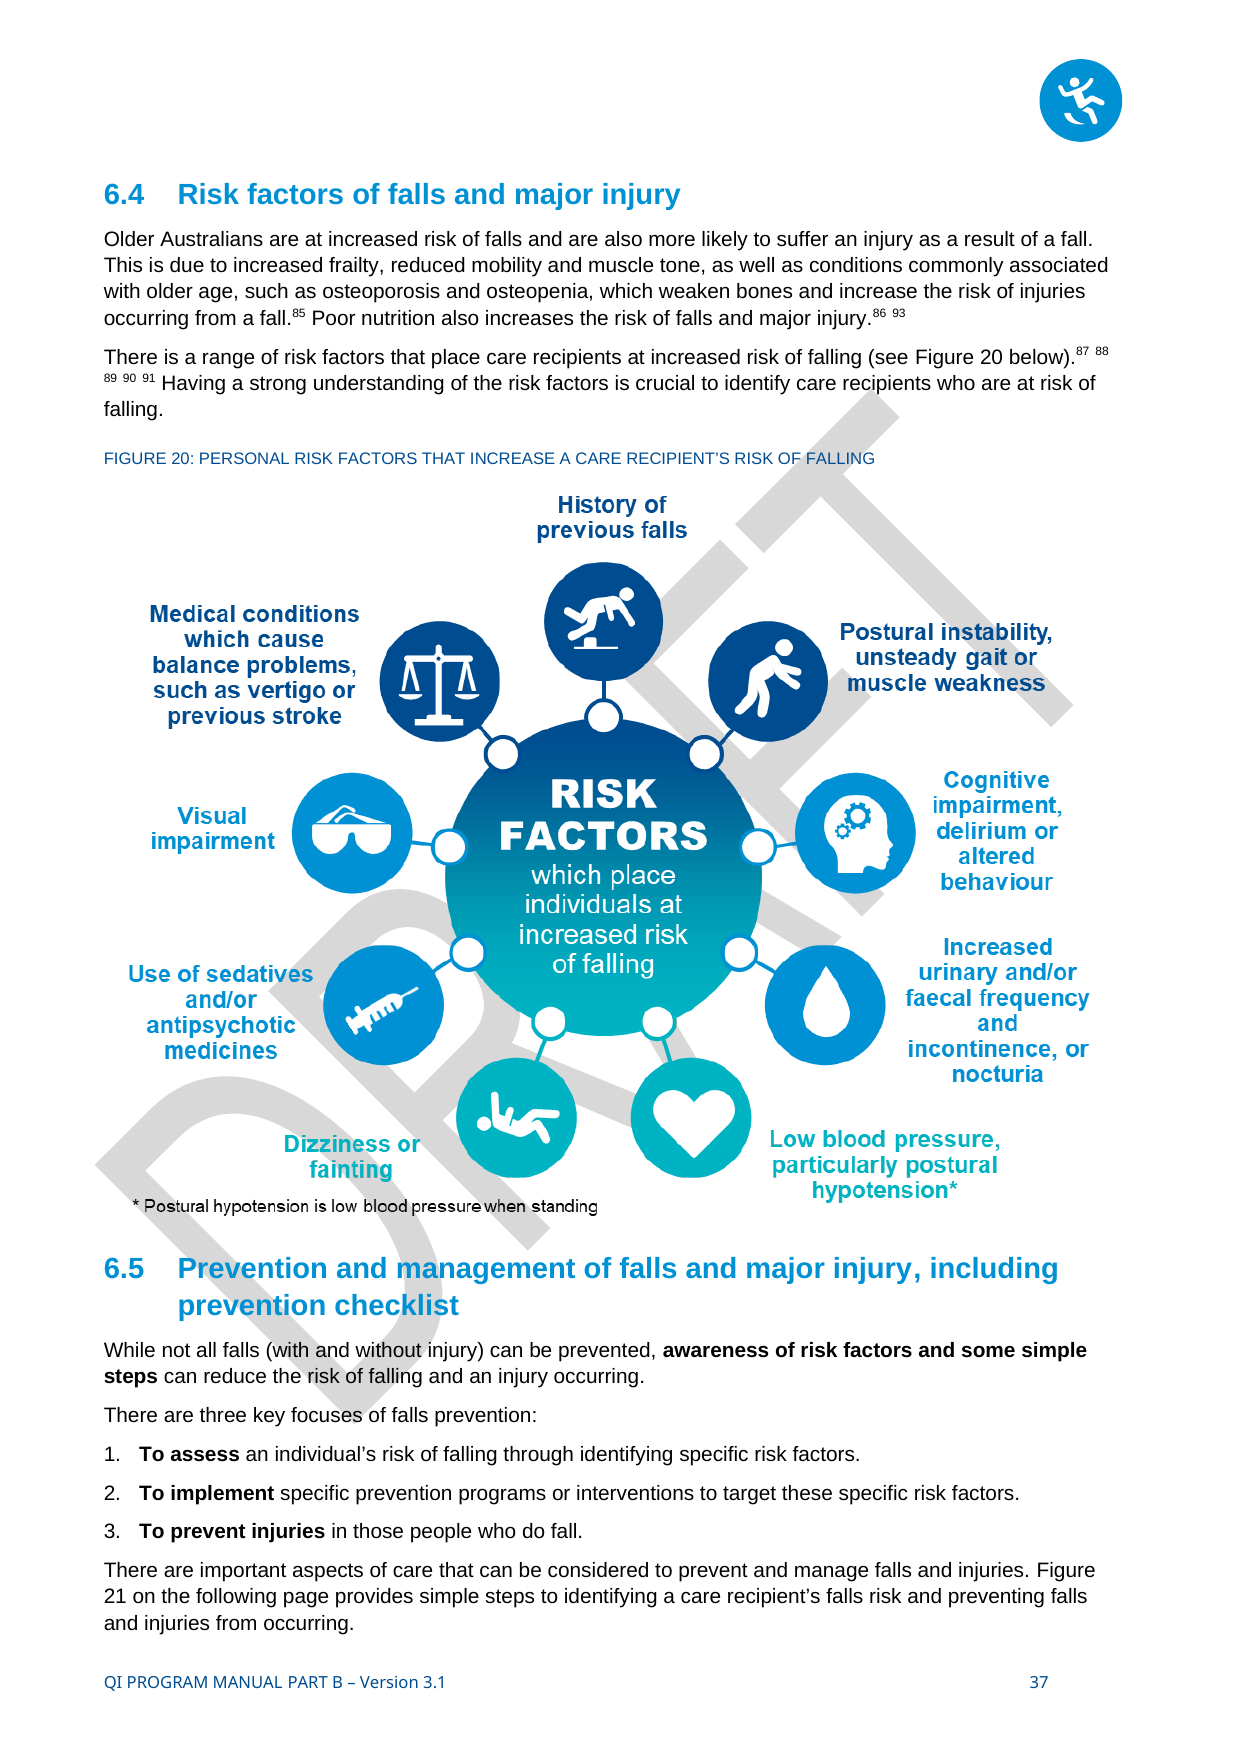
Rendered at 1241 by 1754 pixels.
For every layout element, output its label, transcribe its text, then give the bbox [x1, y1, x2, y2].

text Older Australians are at increased risk of falls and are also more likely to suffer an injury as a result of a fall. This is due to increased frailty, reduced mobility and muscle tone, as well as conditions commonly associated with older age, such as osteoporosis and osteopenia, which weaken bones and increase the risk of injuries occurring from a fall. Poor nutrition also increases the risk of falls and major injury. 93 [103, 227, 1122, 329]
text There are three key focuses of falls prevention: [103, 1403, 1122, 1427]
list To implement specific prevention programs or interventions to target these specific risk factors. [103, 1480, 1122, 1504]
subtitle Risk factors of falls and major injury [103, 177, 1122, 211]
subtitle Prevention and management of falls and major injury, including prevention checklist [103, 1251, 1122, 1322]
text There is a range of risk factors that place care recipients at increased risk of falling (see Figure 20 below). Having a strong understanding of the risk factors is crucial to identify care recipients who are at risk of falling. [103, 344, 1122, 421]
list To assess an individual’s risk of falling through identifying specific risk factors. [103, 1441, 1122, 1465]
list To prevent injuries in those people who do fall. [103, 1519, 1122, 1543]
text There are important aspects of care that can be considered to prevent and manage falls and injuries. Figure 21 on the following page provides simple steps to identifying a care recipient’s falls risk and preventing falls and injuries from occurring. [103, 1558, 1122, 1635]
picture [113, 482, 1112, 1227]
text Figure 20: Personal Risk factorS that increase a care recipient’s RISK of falling [103, 448, 1122, 468]
text While not all falls (with and without injury) can be prevented, awareness of risk factors and some simple steps can reduce the risk of falling and an injury occurring. [103, 1337, 1122, 1388]
